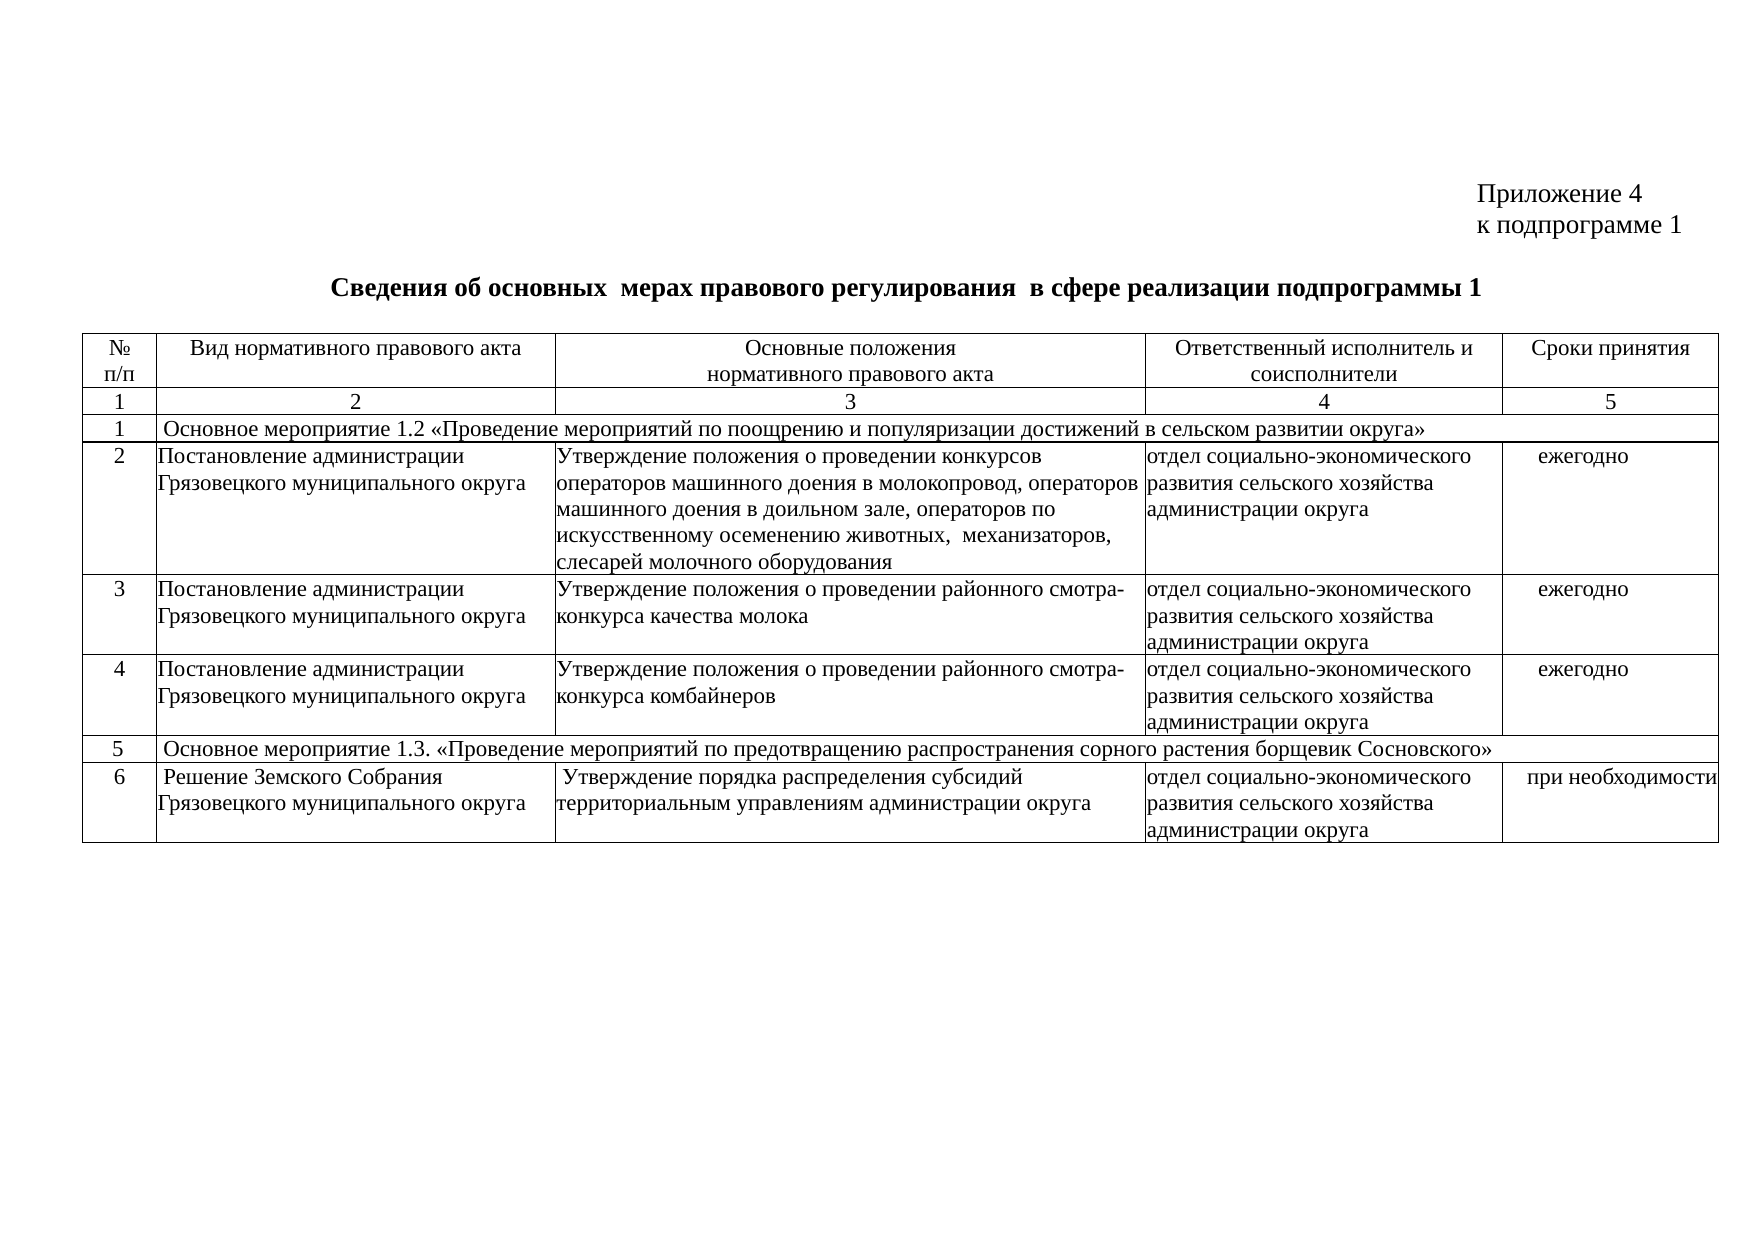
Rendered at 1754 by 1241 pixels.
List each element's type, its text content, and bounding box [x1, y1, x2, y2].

table_cell 2 [157, 388, 555, 414]
table_cell 6 [83, 763, 156, 842]
table_cell отдел социально-экономического развития сельского хозяйства администрации округа [1146, 575, 1502, 654]
table_cell 3 [83, 575, 156, 654]
table_cell 2 [83, 443, 156, 574]
table_cell Основное мероприятие 1.3. «Проведение мероприятий по предотвращению распространения сорного растения борщевик Сосновского» [157, 736, 1718, 762]
table_cell 4 [83, 655, 156, 734]
table_cell Утверждение положения о проведении районного смотра-конкурса качества молока [556, 575, 1145, 654]
table_cell Основное мероприятие 1.2 «Проведение мероприятий по поощрению и популяризации достижений в сельском развитии округа» [157, 415, 1718, 441]
text Приложение 4 [1447, 177, 1695, 208]
table_cell 1 [83, 415, 156, 441]
table_cell ежегодно [1503, 575, 1718, 654]
table_cell Утверждение положения о проведении районного смотра-конкурса комбайнеров [556, 655, 1145, 734]
table_cell 5 [83, 736, 156, 762]
table_cell 4 [1146, 388, 1502, 414]
table_cell отдел социально-экономического развития сельского хозяйства администрации округа [1146, 443, 1502, 574]
table_cell отдел социально-экономического развития сельского хозяйства администрации округа [1146, 655, 1502, 734]
table_cell 5 [1503, 388, 1718, 414]
table_cell ежегодно [1503, 443, 1718, 574]
table_cell отдел социально-экономического развития сельского хозяйства администрации округа [1146, 763, 1502, 842]
table_cell Постановление администрации Грязовецкого муниципального округа [157, 575, 555, 654]
table_cell Утверждение положения о проведении конкурсов операторов машинного доения в молокопровод, операторов машинного доения в доильном зале, операторов по искусственному осеменению животных, механизаторов, слесарей молочного оборудования [556, 443, 1145, 574]
table_cell Постановление администрации Грязовецкого муниципального округа [157, 443, 555, 574]
table_header Основные положения нормативного правового акта [556, 334, 1145, 387]
table_header Сроки принятия [1503, 334, 1718, 387]
table_header Ответственный исполнитель и соисполнители [1146, 334, 1502, 387]
table_cell 3 [556, 388, 1145, 414]
table_header № п/п [83, 334, 156, 387]
table_cell ежегодно [1503, 655, 1718, 734]
table_cell при необходимости [1503, 763, 1718, 842]
table_cell Постановление администрации Грязовецкого муниципального округа [157, 655, 555, 734]
table_header Вид нормативного правового акта [157, 334, 555, 387]
table_cell 1 [83, 388, 156, 414]
table_cell Решение Земского Собрания Грязовецкого муниципального округа [157, 763, 555, 842]
text Сведения об основных мерах правового регулирования в сфере реализации подпрограммы 1 [118, 271, 1695, 302]
table_cell Утверждение порядка распределения субсидий территориальным управлениям администрации округа [556, 763, 1145, 842]
text к подпрограмме 1 [1447, 208, 1695, 239]
